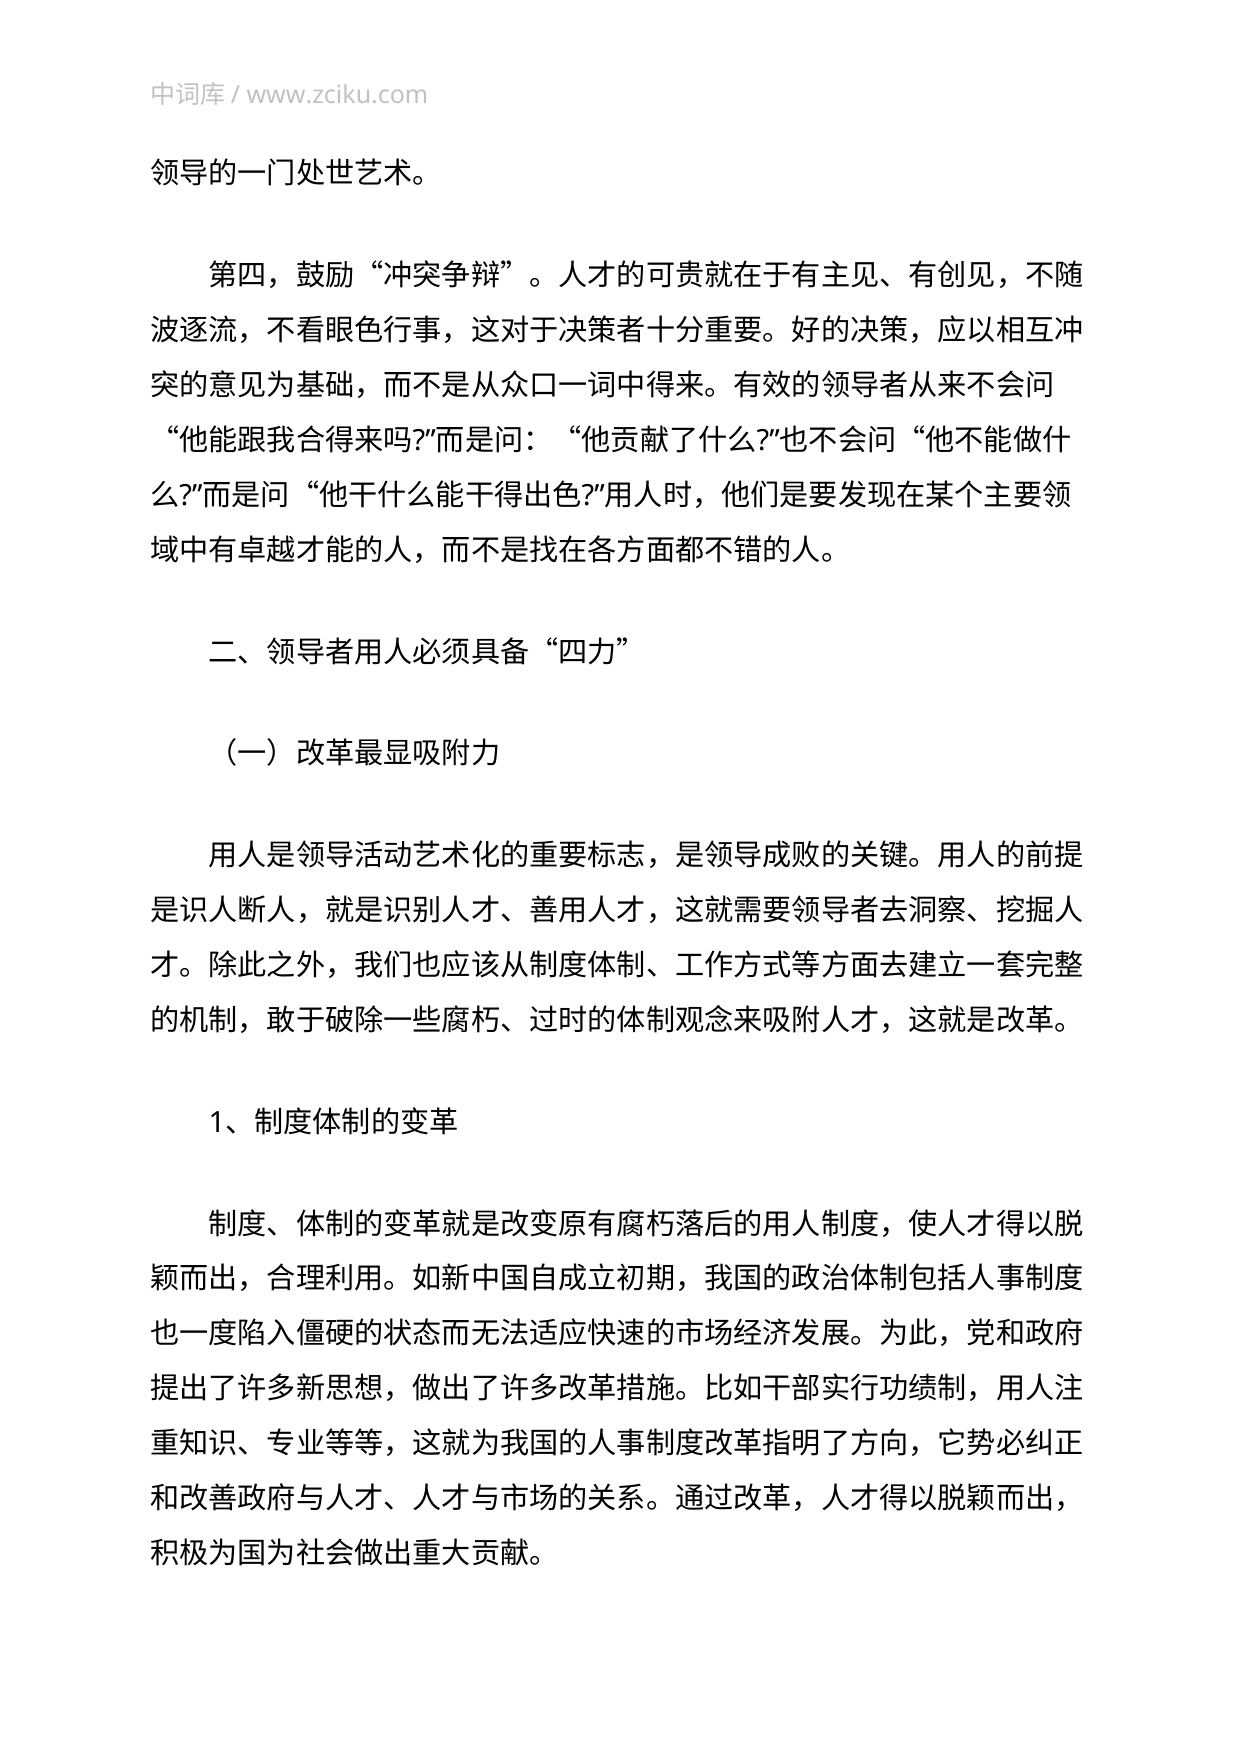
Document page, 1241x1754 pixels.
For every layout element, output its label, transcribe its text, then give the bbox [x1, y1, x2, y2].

text （一）改革最显吸附力 [150, 730, 1090, 772]
text 二、领导者用人必须具备“四力” [150, 628, 1090, 671]
text 1、制度体制的变革 [150, 1098, 1090, 1141]
text 用人是领导活动艺术化的重要标志，是领导成败的关键。用人的前提是识人断人，就是识别人才、善用人才，这就需要领导者去洞察、挖掘人才。除此之外，我们也应该从制度体制、工作方式等方面去建立一套完整的机制，敢于破除一些腐朽、过时的体制观念来吸附人才，这就是改革。 [150, 832, 1090, 1039]
text 第四，鼓励“冲突争辩”。人才的可贵就在于有主见、有创见，不随波逐流，不看眼色行事，这对于决策者十分重要。好的决策，应以相互冲突的意见为基础，而不是从众口一词中得来。有效的领导者从来不会问“他能跟我合得来吗?”而是问：“他贡献了什么?”也不会问“他不能做什么?”而是问“他干什么能干得出色?”用人时，他们是要发现在某个主要领域中有卓越才能的人，而不是找在各方面都不错的人。 [150, 252, 1090, 569]
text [150, 150, 1090, 192]
text 制度、体制的变革就是改变原有腐朽落后的用人制度，使人才得以脱颖而出，合理利用。如新中国自成立初期，我国的政治体制包括人事制度也一度陷入僵硬的状态而无法适应快速的市场经济发展。为此，党和政府提出了许多新思想，做出了许多改革措施。比如干部实行功绩制，用人注重知识、专业等等，这就为我国的人事制度改革指明了方向，它势必纠正和改善政府与人才、人才与市场的关系。通过改革，人才得以脱颖而出，积极为国为社会做出重大贡献。 [150, 1200, 1090, 1572]
